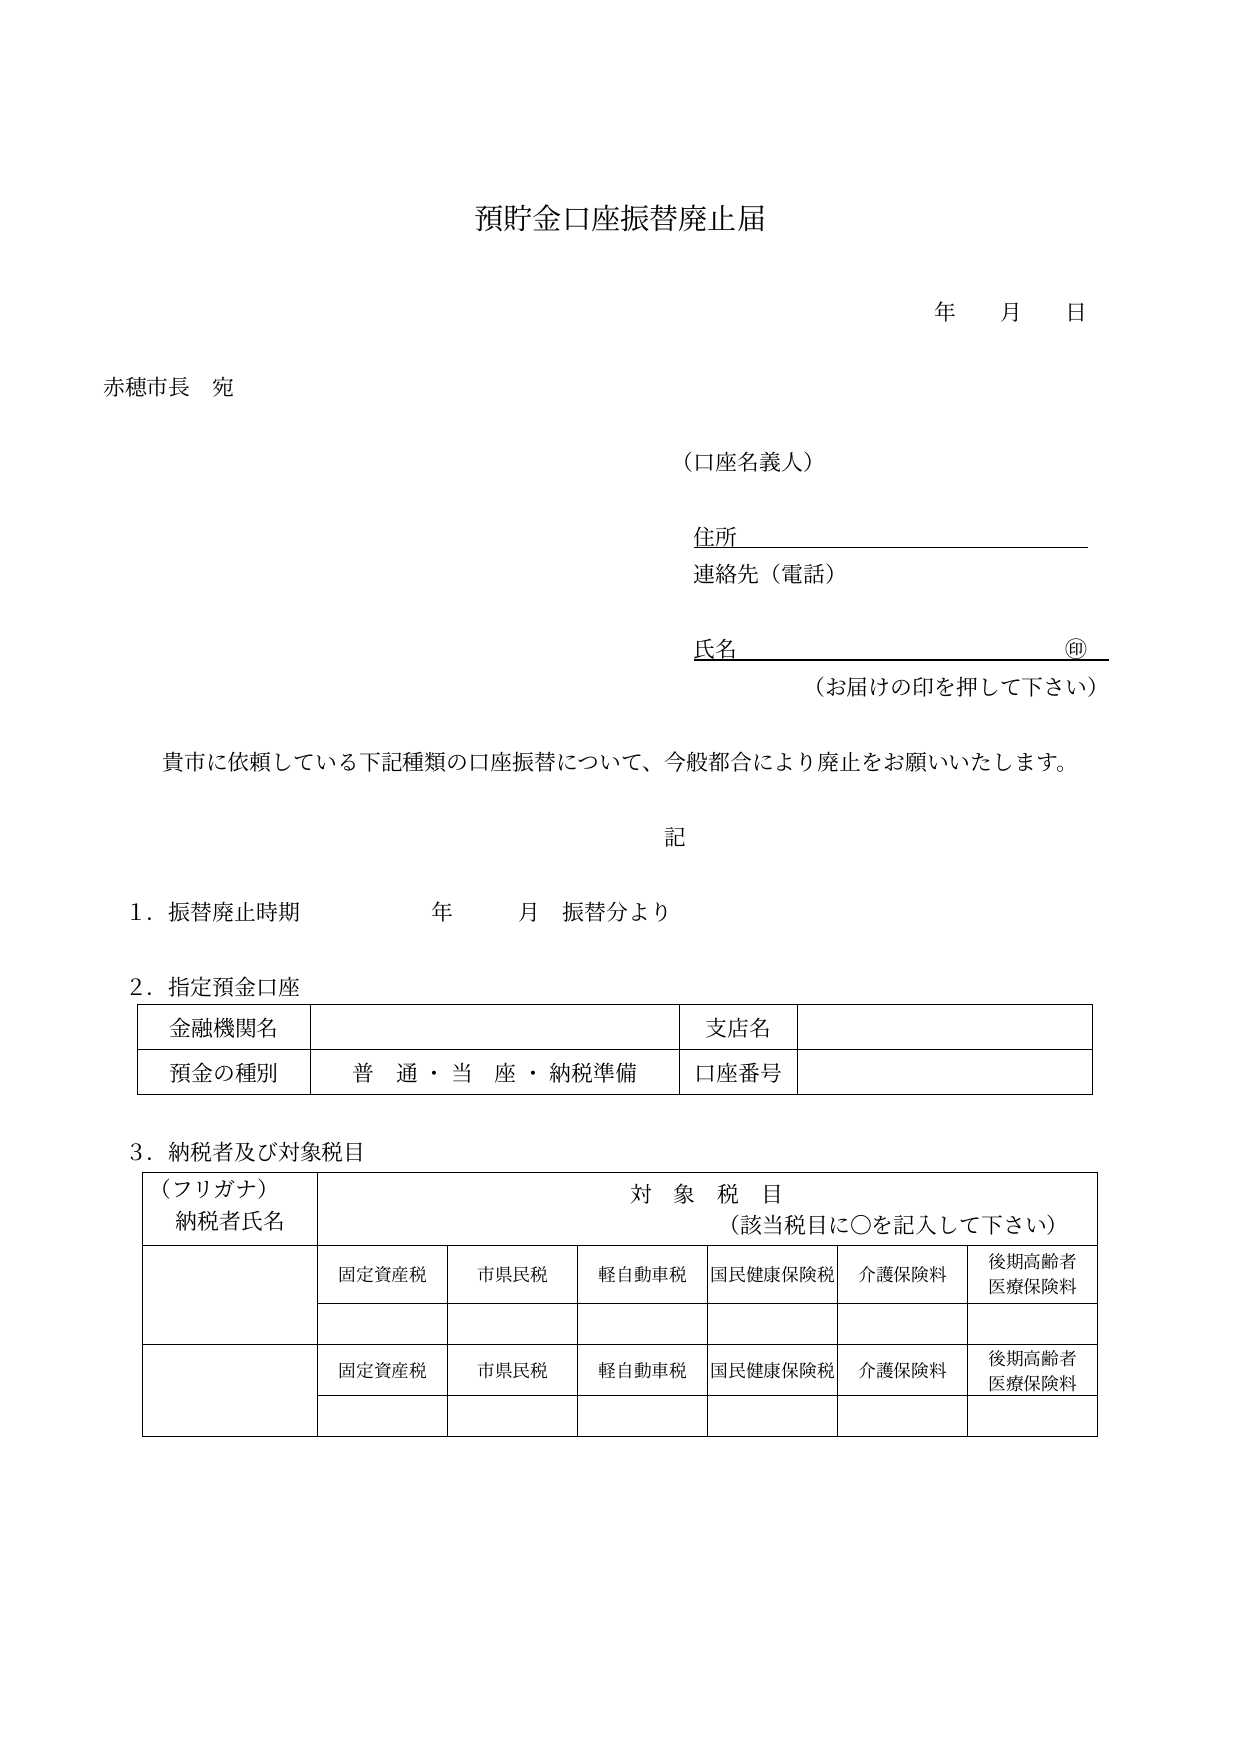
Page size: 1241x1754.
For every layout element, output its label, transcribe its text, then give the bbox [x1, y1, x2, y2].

text ３．納税者及び対象税目 [59, 1132, 1181, 1169]
table_cell [448, 1304, 577, 1344]
table_header 支店名 [680, 1005, 797, 1049]
table_cell [838, 1304, 967, 1344]
table_cell [578, 1396, 707, 1436]
text 連絡先（電話） [59, 554, 1181, 592]
text 氏名 ㊞ [59, 629, 1181, 667]
text １．振替廃止時期 年 月 振替分より [59, 892, 1181, 929]
table_cell 固定資産税 [318, 1246, 447, 1302]
table_cell [798, 1050, 1092, 1093]
table_header [798, 1005, 1092, 1049]
table_cell [968, 1396, 1097, 1436]
text 預貯金口座振替廃止届 [59, 179, 1181, 254]
text （お届けの印を押して下さい） [59, 667, 1181, 704]
table_header 金融機関名 [138, 1005, 310, 1049]
table_cell [708, 1396, 837, 1436]
table_cell [708, 1304, 837, 1344]
table_cell 市県民税 [448, 1345, 577, 1395]
table_cell [318, 1304, 447, 1344]
text 住所 [59, 517, 1181, 554]
table_cell 後期高齢者 医療保険料 [968, 1246, 1097, 1302]
table_header （フリガナ） 納税者氏名 [143, 1173, 317, 1244]
text 貴市に依頼している下記種類の口座振替について、今般都合により廃止をお願いいたします。 [59, 742, 1181, 779]
table_cell 市県民税 [448, 1246, 577, 1302]
table_cell [143, 1246, 317, 1344]
table_cell [578, 1304, 707, 1344]
table_cell [318, 1396, 447, 1436]
table_header 対 象 税 目 （該当税目に〇を記入して下さい） [318, 1173, 1097, 1244]
table_cell 預金の種別 [138, 1050, 310, 1093]
table_cell 固定資産税 [318, 1345, 447, 1395]
text 年 月 日 [59, 292, 1181, 329]
table_cell 軽自動車税 [578, 1345, 707, 1395]
table_cell 国民健康保険税 [708, 1345, 837, 1395]
table_cell 国民健康保険税 [708, 1246, 837, 1302]
table_cell 介護保険料 [838, 1246, 967, 1302]
table_cell [838, 1396, 967, 1436]
table_cell 軽自動車税 [578, 1246, 707, 1302]
table_cell 口座番号 [680, 1050, 797, 1093]
table_cell 介護保険料 [838, 1345, 967, 1395]
table_cell 後期高齢者 医療保険料 [968, 1345, 1097, 1395]
table_cell [968, 1304, 1097, 1344]
table_cell [143, 1345, 317, 1436]
table_header [311, 1005, 679, 1049]
text 記 [59, 817, 1181, 854]
text （口座名義人） [59, 442, 1181, 479]
text 赤穂市長 宛 [59, 367, 1181, 404]
text ２．指定預金口座 [59, 967, 1181, 1004]
table_cell 普 通 ・ 当 座 ・ 納税準備 [311, 1050, 679, 1093]
table_cell [448, 1396, 577, 1436]
